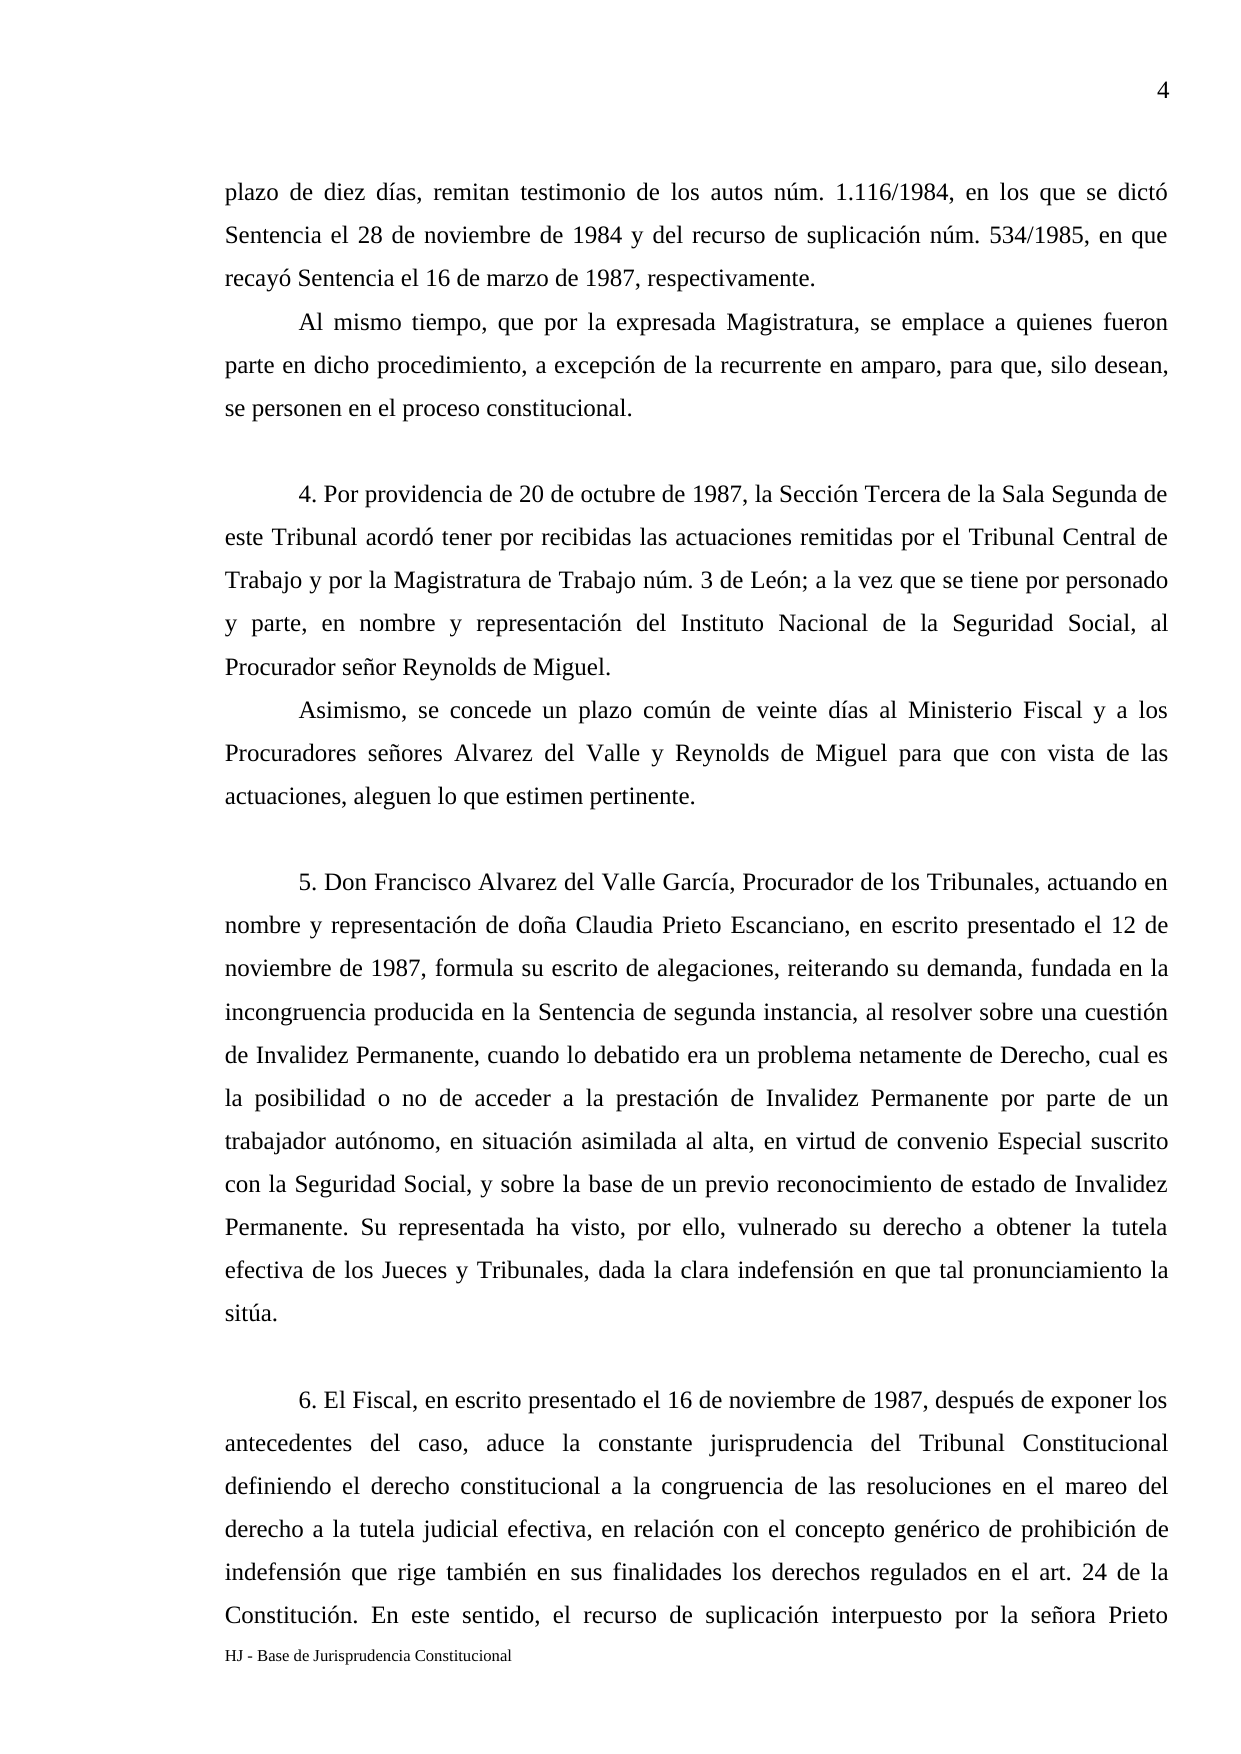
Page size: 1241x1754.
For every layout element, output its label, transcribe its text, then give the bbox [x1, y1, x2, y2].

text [224, 177, 1169, 292]
text 4. Por providencia de 20 de octubre de 1987, la Sección Tercera de la Sala Segunda de este Tribunal acordó tener por recibidas las actuaciones remitidas por el Tribunal Central de Trabajo y por la Magistratura de Trabajo núm. 3 de León; a la vez que se tiene por personado y parte, en nombre y representación del Instituto Nacional de la Seguridad Social, al Procurador señor Reynolds de Miguel. [224, 479, 1169, 680]
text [224, 1385, 1169, 1629]
text Asimismo, se concede un plazo común de veinte días al Ministerio Fiscal y a los Procuradores señores Alvarez del Valle y Reynolds de Miguel para que con vista de las actuaciones, aleguen lo que estimen pertinente. [224, 695, 1169, 810]
text 5. Don Francisco Alvarez del Valle García, Procurador de los Tribunales, actuando en nombre y representación de doña Claudia Prieto Escanciano, en escrito presentado el 12 de noviembre de 1987, formula su escrito de alegaciones, reiterando su demanda, fundada en la incongruencia producida en la Sentencia de segunda instancia, al resolver sobre una cuestión de Invalidez Permanente, cuando lo debatido era un problema netamente de Derecho, cual es la posibilidad o no de acceder a la prestación de Invalidez Permanente por parte de un trabajador autónomo, en situación asimilada al alta, en virtud de convenio Especial suscrito con la Seguridad Social, y sobre la base de un previo reconocimiento de estado de Invalidez Permanente. Su representada ha visto, por ello, vulnerado su derecho a obtener la tutela efectiva de los Jueces y Tribunales, dada la clara indefensión en que tal pronunciamiento la sitúa. [224, 867, 1169, 1327]
text Al mismo tiempo, que por la expresada Magistratura, se emplace a quienes fueron parte en dicho procedimiento, a excepción de la recurrente en amparo, para que, silo desean, se personen en el proceso constitucional. [224, 307, 1169, 422]
